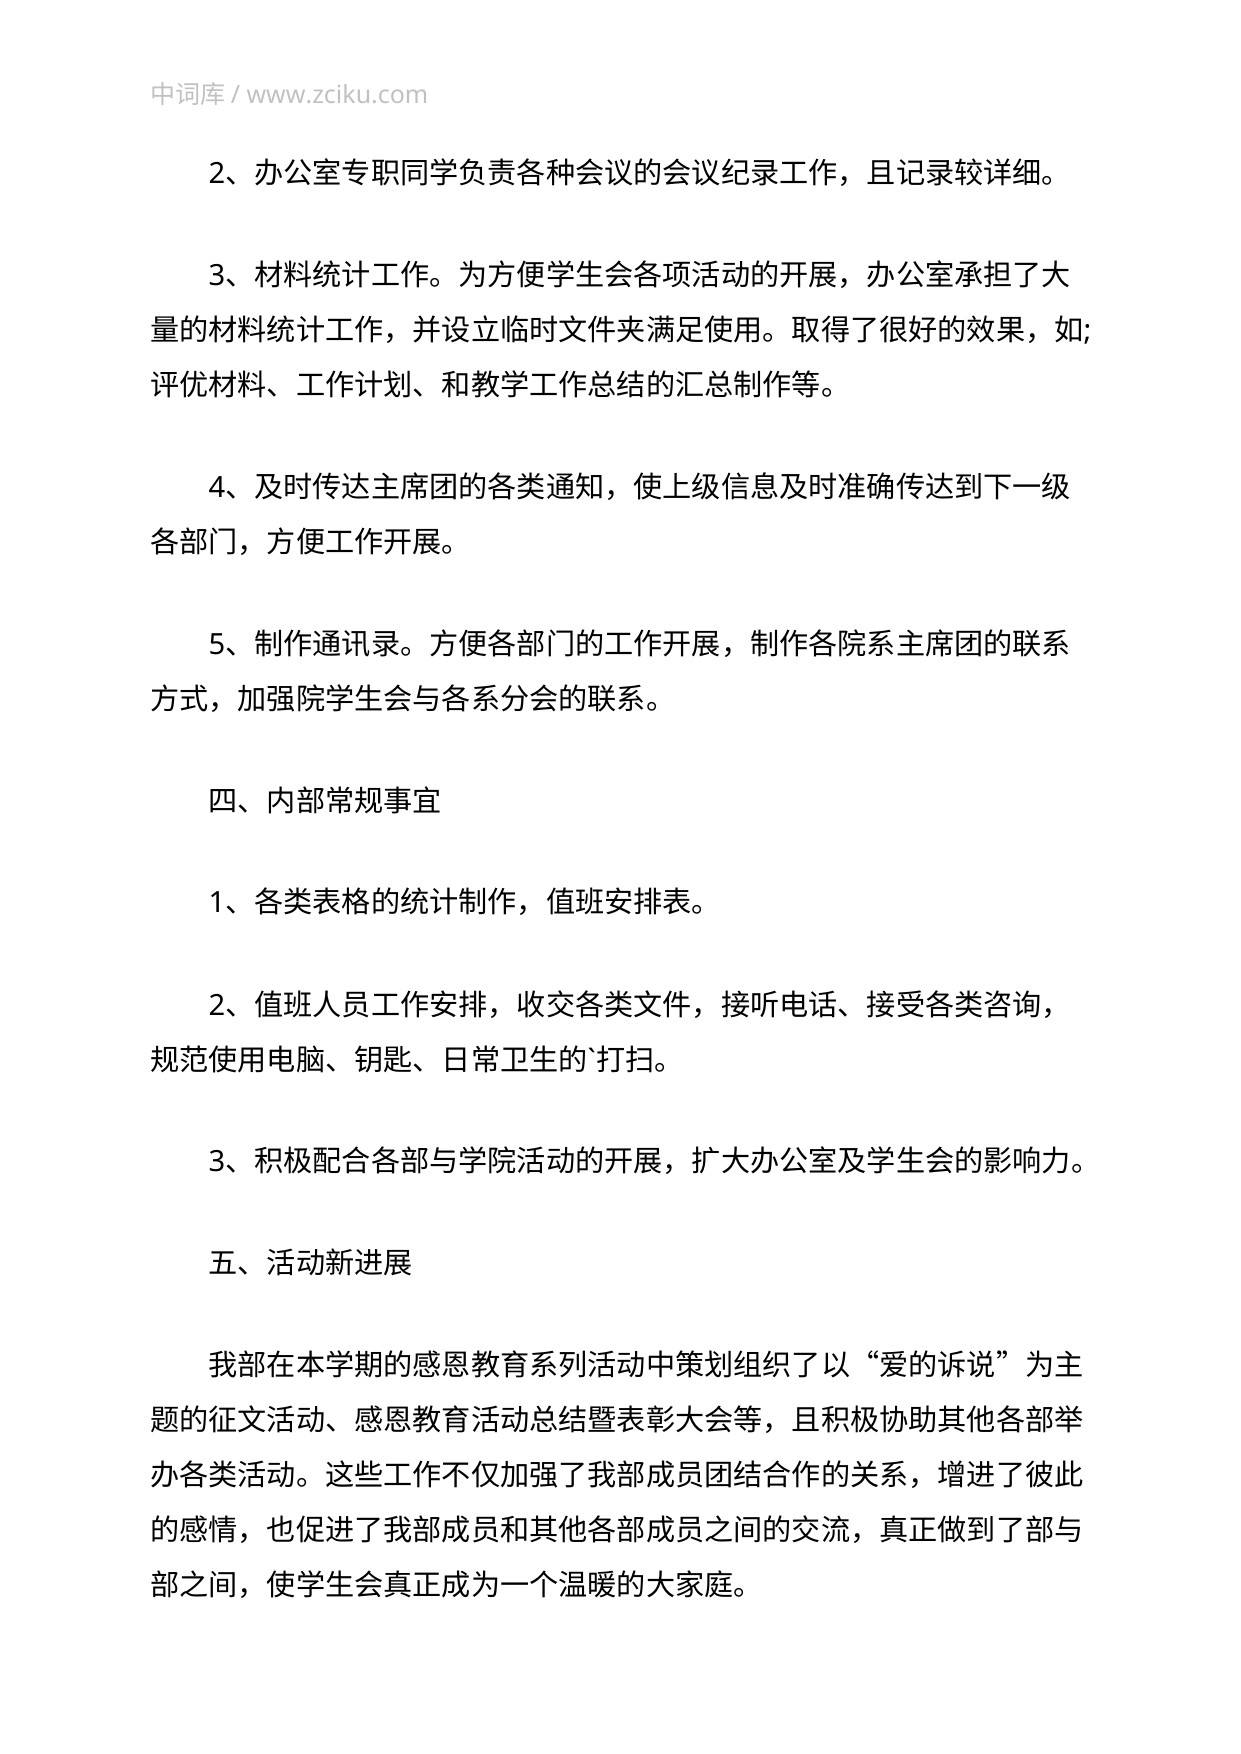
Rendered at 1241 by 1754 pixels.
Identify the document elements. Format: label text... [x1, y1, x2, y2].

text 5、制作通讯录。方便各部门的工作开展，制作各院系主席团的联系方式，加强院学生会与各系分会的联系。 [150, 621, 1090, 718]
text 1、各类表格的统计制作，值班安排表。 [150, 879, 1090, 921]
text 我部在本学期的感恩教育系列活动中策划组织了以“爱的诉说”为主题的征文活动、感恩教育活动总结暨表彰大会等，且积极协助其他各部举办各类活动。这些工作不仅加强了我部成员团结合作的关系，增进了彼此的感情，也促进了我部成员和其他各部成员之间的交流，真正做到了部与部之间，使学生会真正成为一个温暖的大家庭。 [150, 1342, 1090, 1604]
text 五、活动新进展 [150, 1240, 1090, 1282]
text 四、内部常规事宜 [150, 777, 1090, 819]
text 3、积极配合各部与学院活动的开展，扩大办公室及学生会的影响力。 [150, 1138, 1090, 1180]
text 2、办公室专职同学负责各种会议的会议纪录工作，且记录较详细。 [150, 150, 1090, 192]
text 4、及时传达主席团的各类通知，使上级信息及时准确传达到下一级各部门，方便工作开展。 [150, 464, 1090, 561]
text 2、值班人员工作安排，收交各类文件，接听电话、接受各类咨询，规范使用电脑、钥匙、日常卫生的`打扫。 [150, 981, 1090, 1078]
text 3、材料统计工作。为方便学生会各项活动的开展，办公室承担了大量的材料统计工作，并设立临时文件夹满足使用。取得了很好的效果，如;评优材料、工作计划、和教学工作总结的汇总制作等。 [150, 252, 1090, 404]
